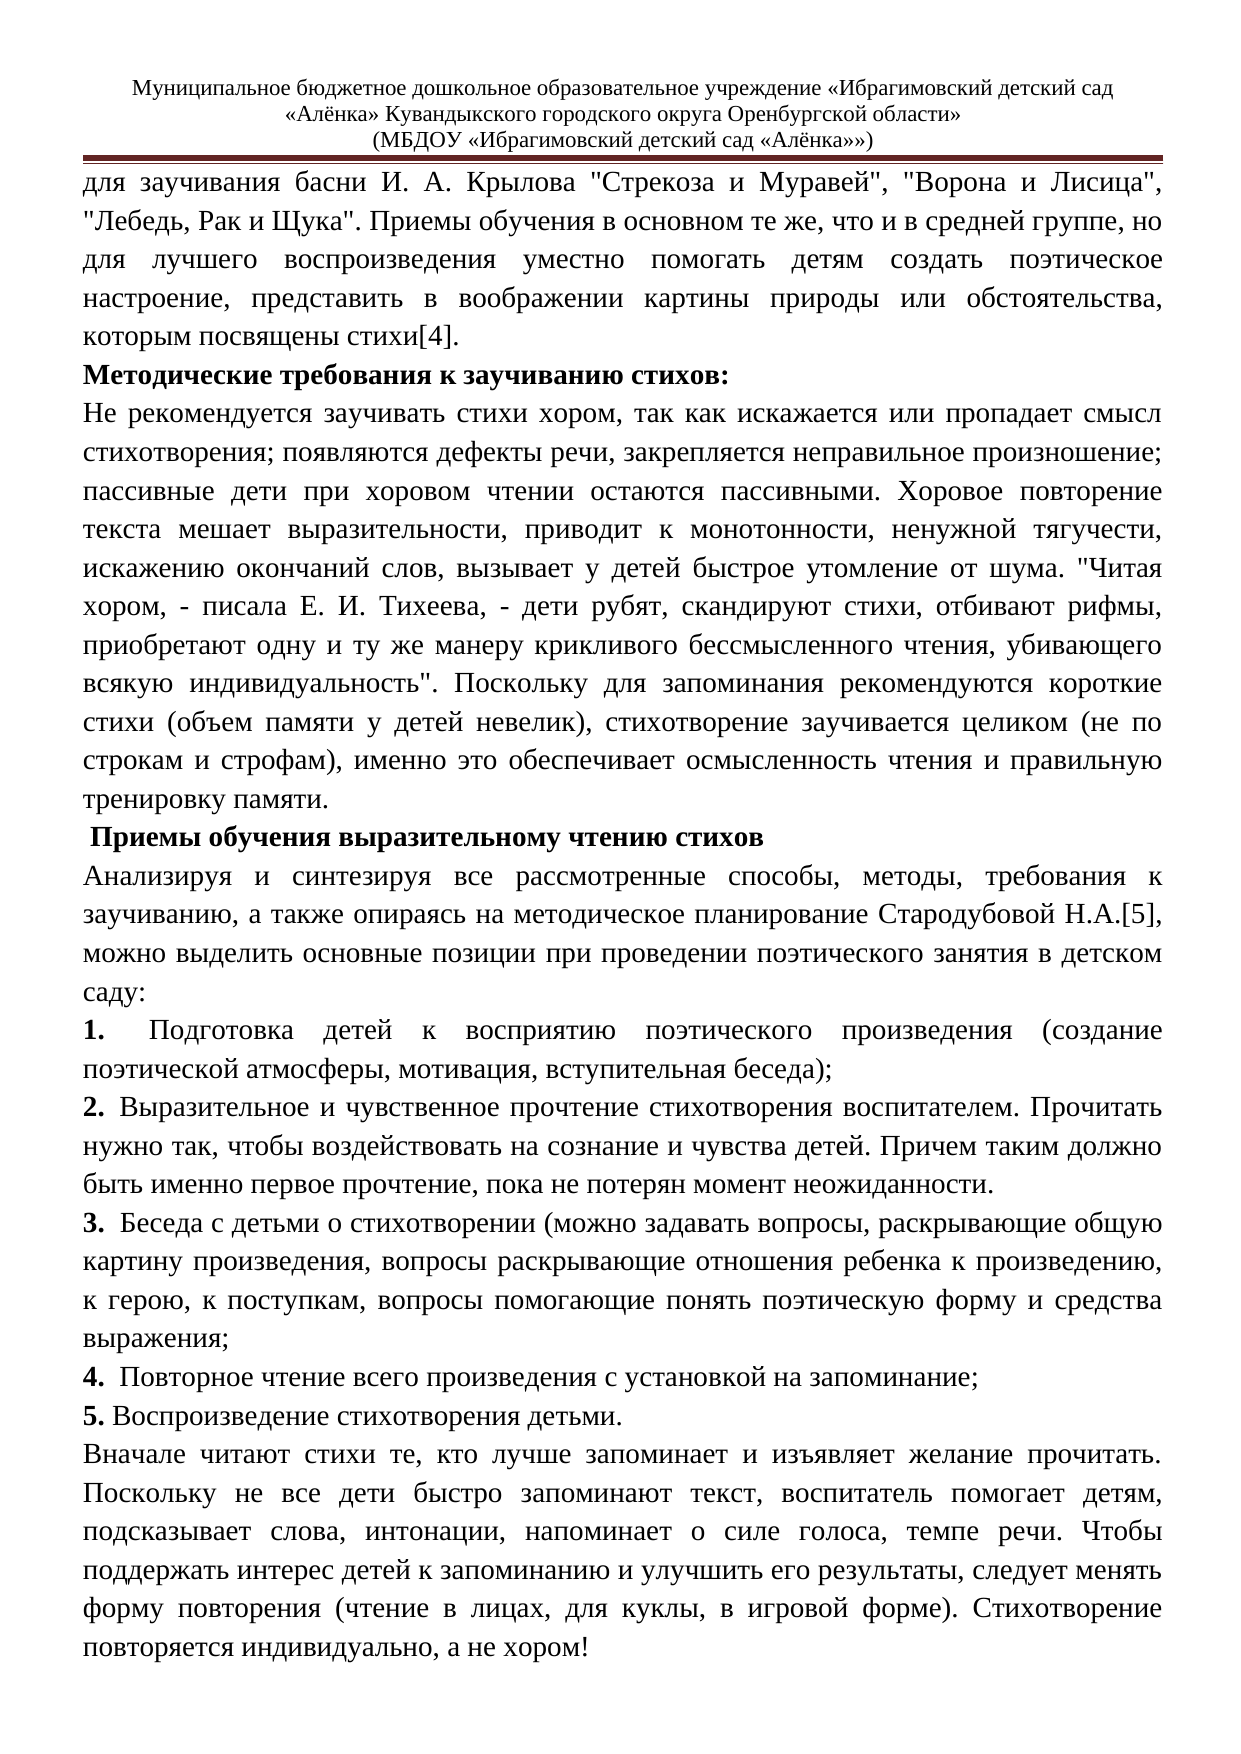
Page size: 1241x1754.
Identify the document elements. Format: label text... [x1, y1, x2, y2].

text 3. Беседа с детьми о стихотворении (можно задавать вопросы, раскрывающие общую картину произведения, вопросы раскрывающие отношения ребенка к произведению, к герою, к поступкам, вопросы помогающие понять поэтическую форму и средства выражения; [83, 1205, 1163, 1354]
text Методические требования к заучиванию стихов: [83, 357, 1163, 391]
text 1. Подготовка детей к восприятию поэтического произведения (создание поэтической атмосферы, мотивация, вступительная беседа); [83, 1012, 1163, 1084]
text Не рекомендуется заучивать стихи хором, так как искажается или пропадает смысл стихотворения; появляются дефекты речи, закрепляется неправильное произношение; пассивные дети при хоровом чтении остаются пассивными. Хоровое повторение текста мешает выразительности, приводит к монотонности, ненужной тягучести, искажению окончаний слов, вызывает у детей быстрое утомление от шума. "Читая хором, - писала Е. И. Тихеева, - дети рубят, скандируют стихи, отбивают рифмы, приобретают одну и ту же манеру крикливого бессмысленного чтения, убивающего всякую индивидуальность". Поскольку для запоминания рекомендуются короткие стихи (объем памяти у детей невелик), стихотворение заучивается целиком (не по строкам и строфам), именно это обеспечивает осмысленность чтения и правильную тренировку памяти. [83, 396, 1163, 814]
text 4. Повторное чтение всего произведения с установкой на запоминание; [83, 1359, 1163, 1393]
text 2. Выразительное и чувственное прочтение стихотворения воспитателем. Прочитать нужно так, чтобы воздействовать на сознание и чувства детей. Причем таким должно быть именно первое прочтение, пока не потерян момент неожиданности. [83, 1089, 1163, 1200]
text Анализируя и синтезируя все рассмотренные способы, методы, требования к заучиванию, а также опираясь на методическое планирование Стародубовой Н.А.[5], можно выделить основные позиции при проведении поэтического занятия в детском саду: [83, 858, 1163, 1007]
text Приемы обучения выразительному чтению стихов [83, 819, 1163, 853]
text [83, 164, 1163, 352]
text Вначале читают стихи те, кто лучше запоминает и изъявляет желание прочитать. Поскольку не все дети быстро запоминают текст, воспитатель помогает детям, подсказывает слова, интонации, напоминает о силе голоса, темпе речи. Чтобы поддержать интерес детей к запоминанию и улучшить его результаты, следует менять форму повторения (чтение в лицах, для куклы, в игровой форме). Стихотворение повторяется индивидуально, а не хором! [83, 1436, 1163, 1662]
text 5. Воспроизведение стихотворения детьми. [83, 1398, 1163, 1431]
